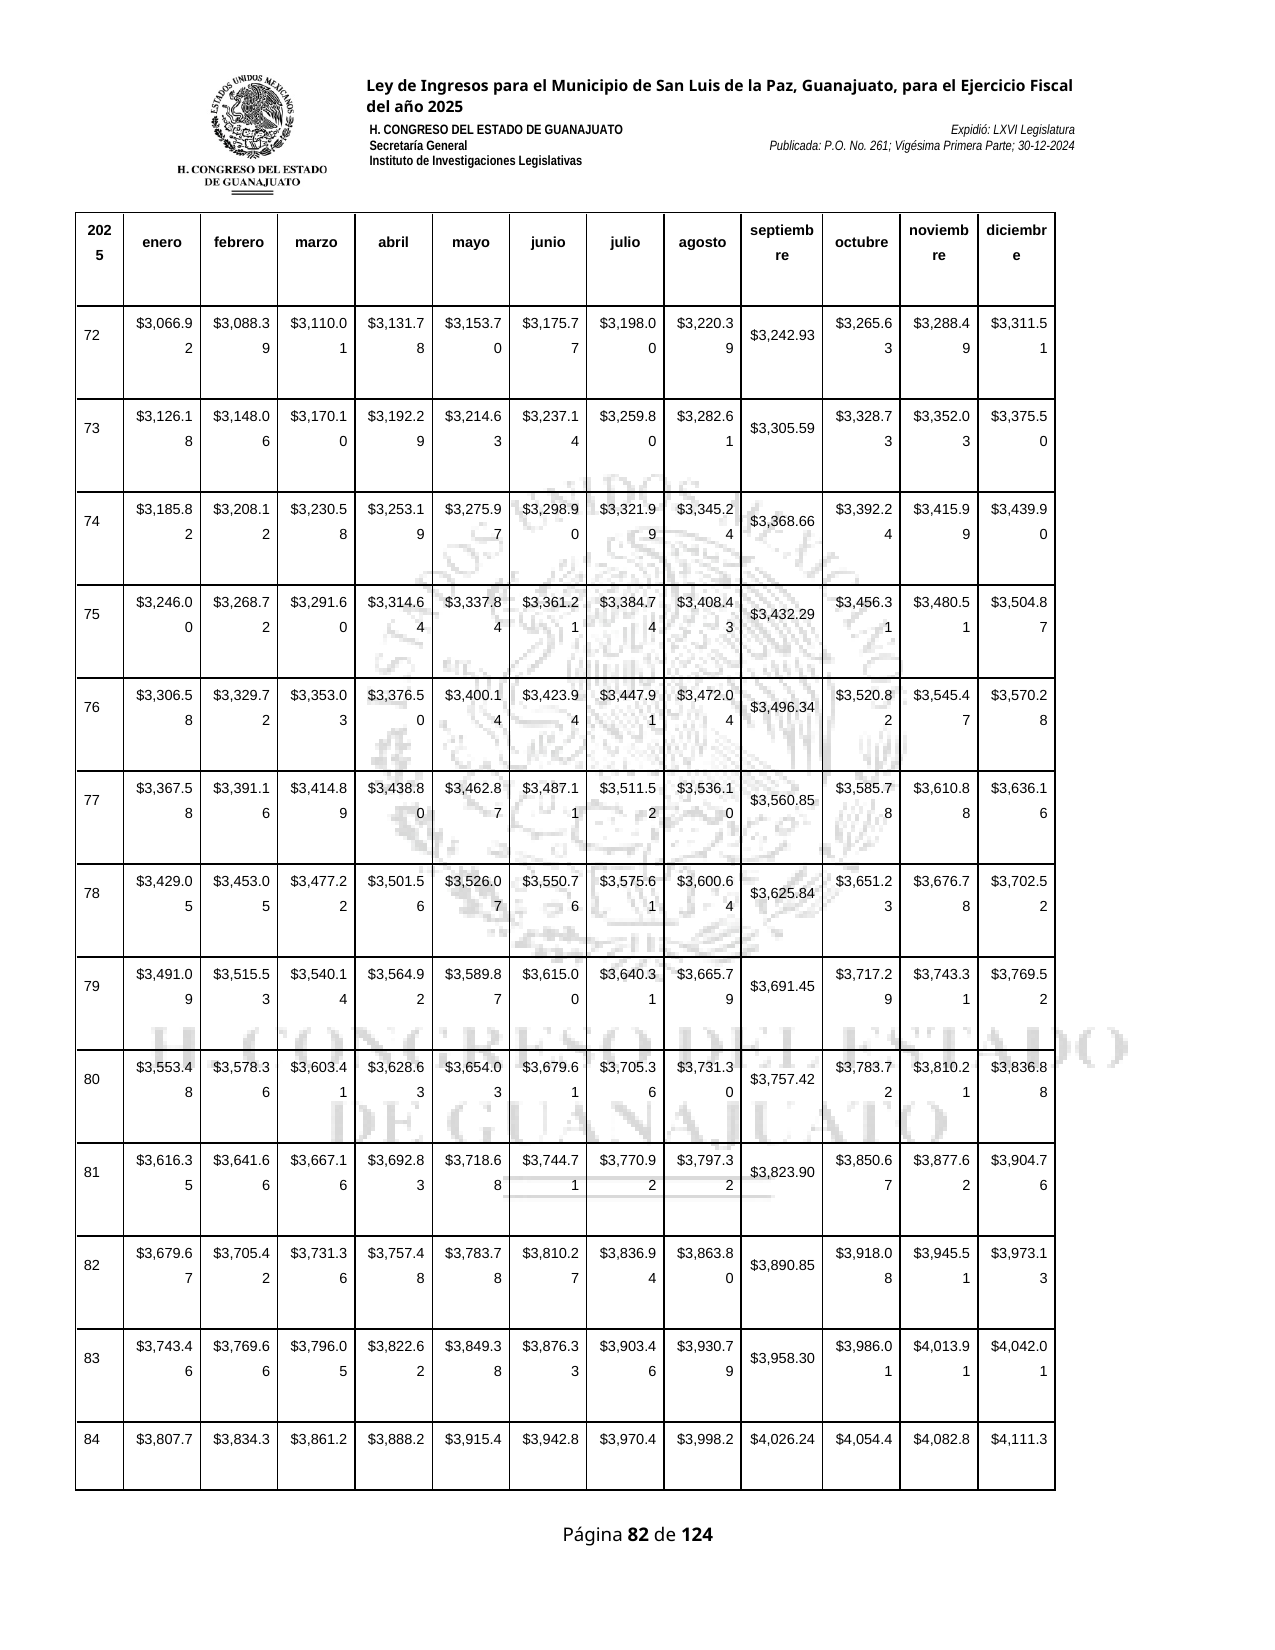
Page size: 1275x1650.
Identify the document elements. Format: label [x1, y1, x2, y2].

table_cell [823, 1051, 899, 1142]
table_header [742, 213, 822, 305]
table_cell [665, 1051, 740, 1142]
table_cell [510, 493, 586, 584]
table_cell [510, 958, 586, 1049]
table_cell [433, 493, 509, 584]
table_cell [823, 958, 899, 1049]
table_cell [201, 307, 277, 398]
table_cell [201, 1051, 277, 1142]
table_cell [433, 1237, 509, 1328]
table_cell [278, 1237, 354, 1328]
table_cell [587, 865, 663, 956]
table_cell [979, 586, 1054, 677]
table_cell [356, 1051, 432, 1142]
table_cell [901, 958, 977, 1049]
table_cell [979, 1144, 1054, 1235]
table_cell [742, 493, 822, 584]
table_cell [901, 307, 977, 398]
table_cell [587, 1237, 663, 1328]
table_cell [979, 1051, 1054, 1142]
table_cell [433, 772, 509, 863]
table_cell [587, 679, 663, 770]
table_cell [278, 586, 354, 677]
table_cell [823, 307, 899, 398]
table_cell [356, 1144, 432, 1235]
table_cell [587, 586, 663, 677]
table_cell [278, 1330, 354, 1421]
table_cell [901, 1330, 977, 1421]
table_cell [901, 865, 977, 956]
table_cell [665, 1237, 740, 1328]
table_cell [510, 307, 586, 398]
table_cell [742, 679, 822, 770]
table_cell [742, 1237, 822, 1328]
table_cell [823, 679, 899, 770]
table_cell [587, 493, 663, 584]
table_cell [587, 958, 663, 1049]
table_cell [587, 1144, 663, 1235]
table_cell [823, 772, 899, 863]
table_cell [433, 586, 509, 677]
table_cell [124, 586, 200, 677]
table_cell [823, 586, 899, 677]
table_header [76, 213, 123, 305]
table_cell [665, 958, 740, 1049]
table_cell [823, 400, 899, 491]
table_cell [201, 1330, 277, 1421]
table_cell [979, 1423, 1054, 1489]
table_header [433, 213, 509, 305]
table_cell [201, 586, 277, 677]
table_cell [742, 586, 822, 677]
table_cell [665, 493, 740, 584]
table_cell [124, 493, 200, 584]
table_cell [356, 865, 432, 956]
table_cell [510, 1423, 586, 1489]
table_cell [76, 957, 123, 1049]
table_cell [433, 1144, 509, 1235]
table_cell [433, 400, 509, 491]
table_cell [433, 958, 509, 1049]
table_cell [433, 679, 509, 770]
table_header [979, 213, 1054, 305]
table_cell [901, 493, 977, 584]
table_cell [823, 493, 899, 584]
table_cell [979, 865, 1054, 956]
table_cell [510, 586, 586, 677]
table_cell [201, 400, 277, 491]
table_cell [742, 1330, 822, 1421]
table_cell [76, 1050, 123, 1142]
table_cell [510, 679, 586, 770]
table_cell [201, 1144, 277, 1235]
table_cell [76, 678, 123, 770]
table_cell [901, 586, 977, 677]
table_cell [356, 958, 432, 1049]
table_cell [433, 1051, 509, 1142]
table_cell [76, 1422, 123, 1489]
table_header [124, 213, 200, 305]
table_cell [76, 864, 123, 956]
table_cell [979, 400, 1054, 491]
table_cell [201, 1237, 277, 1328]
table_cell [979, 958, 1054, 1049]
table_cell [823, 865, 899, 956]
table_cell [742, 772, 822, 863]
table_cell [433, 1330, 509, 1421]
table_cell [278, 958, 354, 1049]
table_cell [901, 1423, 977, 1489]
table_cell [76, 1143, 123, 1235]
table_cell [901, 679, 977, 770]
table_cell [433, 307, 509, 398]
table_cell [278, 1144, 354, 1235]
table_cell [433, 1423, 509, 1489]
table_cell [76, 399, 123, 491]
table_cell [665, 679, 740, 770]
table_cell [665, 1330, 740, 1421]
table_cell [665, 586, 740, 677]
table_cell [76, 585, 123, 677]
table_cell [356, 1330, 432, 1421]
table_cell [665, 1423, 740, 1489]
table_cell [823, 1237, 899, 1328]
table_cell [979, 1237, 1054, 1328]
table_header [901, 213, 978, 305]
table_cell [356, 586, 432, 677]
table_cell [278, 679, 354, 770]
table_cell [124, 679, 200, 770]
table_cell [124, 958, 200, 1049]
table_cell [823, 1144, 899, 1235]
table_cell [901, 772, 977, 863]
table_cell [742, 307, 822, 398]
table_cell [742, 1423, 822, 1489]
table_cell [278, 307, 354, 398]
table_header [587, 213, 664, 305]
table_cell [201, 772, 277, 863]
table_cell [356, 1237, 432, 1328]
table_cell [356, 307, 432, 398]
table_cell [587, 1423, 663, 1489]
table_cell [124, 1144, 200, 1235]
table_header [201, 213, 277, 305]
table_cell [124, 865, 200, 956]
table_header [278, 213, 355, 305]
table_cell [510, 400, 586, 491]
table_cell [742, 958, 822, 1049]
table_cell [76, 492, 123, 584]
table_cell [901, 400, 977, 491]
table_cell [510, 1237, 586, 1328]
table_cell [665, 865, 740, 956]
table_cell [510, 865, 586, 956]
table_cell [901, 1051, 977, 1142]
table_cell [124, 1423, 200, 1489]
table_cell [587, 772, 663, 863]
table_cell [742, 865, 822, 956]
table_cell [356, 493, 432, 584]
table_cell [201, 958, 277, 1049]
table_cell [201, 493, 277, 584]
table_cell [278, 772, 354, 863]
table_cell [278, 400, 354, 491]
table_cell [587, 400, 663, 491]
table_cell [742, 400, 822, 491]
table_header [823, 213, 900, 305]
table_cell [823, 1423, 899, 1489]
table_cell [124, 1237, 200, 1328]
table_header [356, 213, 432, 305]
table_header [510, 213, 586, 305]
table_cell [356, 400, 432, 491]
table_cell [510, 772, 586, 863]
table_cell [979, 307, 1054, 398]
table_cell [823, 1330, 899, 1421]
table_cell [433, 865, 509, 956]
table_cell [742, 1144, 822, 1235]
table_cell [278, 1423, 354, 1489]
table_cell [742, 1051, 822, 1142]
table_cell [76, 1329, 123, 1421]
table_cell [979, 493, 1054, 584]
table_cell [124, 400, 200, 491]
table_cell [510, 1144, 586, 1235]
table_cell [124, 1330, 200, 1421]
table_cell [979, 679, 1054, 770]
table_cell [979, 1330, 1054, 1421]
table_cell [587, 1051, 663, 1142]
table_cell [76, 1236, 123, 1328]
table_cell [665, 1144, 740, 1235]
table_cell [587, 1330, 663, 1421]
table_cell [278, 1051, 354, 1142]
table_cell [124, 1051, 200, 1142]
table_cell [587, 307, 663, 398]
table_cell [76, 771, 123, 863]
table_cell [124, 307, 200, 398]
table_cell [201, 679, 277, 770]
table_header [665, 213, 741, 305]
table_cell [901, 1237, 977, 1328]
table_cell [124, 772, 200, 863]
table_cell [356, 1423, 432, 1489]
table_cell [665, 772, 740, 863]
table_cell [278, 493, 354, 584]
picture [177, 75, 327, 201]
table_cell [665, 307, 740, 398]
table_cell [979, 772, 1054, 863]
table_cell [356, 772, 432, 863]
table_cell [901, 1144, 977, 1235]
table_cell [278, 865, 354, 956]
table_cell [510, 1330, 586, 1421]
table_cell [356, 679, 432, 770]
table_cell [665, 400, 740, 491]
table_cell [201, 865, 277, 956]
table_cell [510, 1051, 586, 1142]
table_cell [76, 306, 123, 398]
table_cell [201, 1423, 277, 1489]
